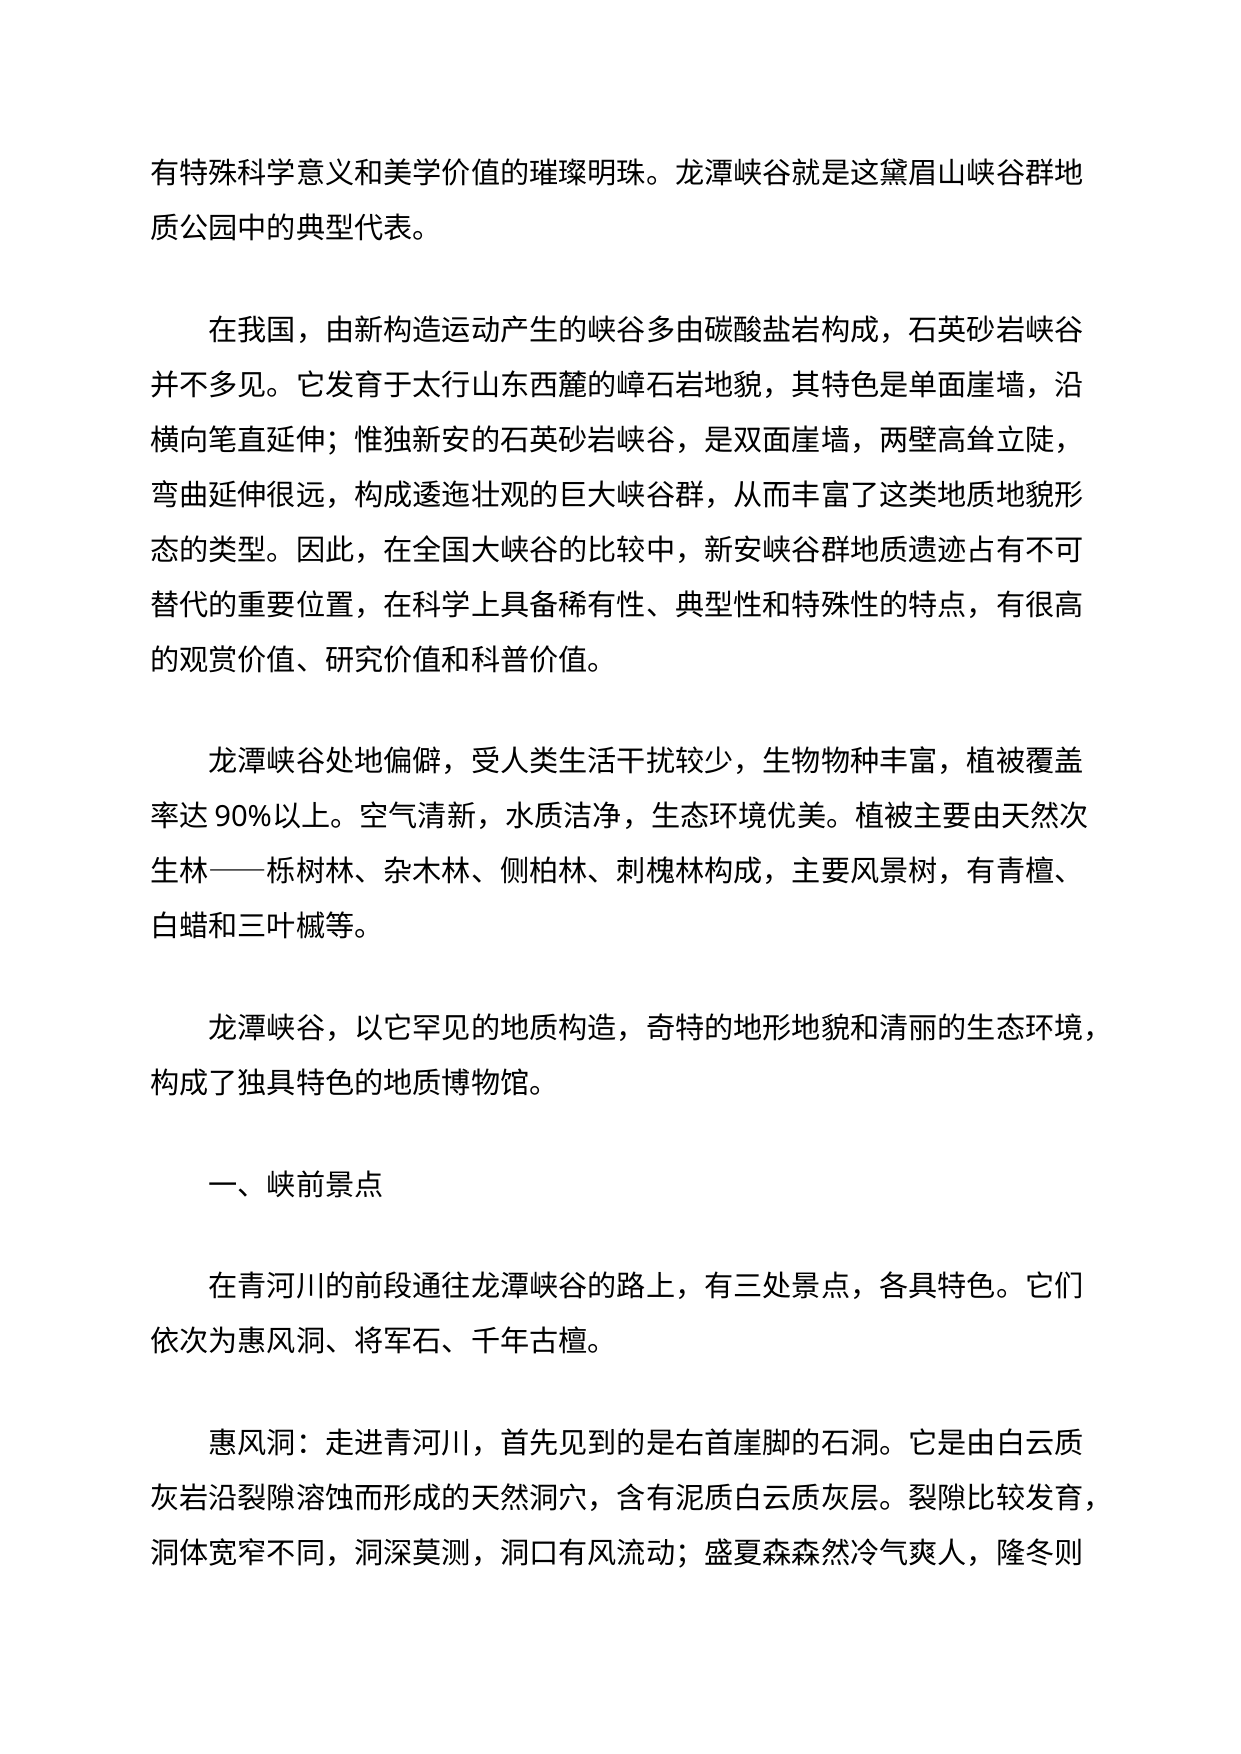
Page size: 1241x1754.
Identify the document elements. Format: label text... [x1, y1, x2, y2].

text 在我国，由新构造运动产生的峡谷多由碳酸盐岩构成，石英砂岩峡谷并不多见。它发育于太行山东西麓的嶂石岩地貌，其特色是单面崖墙，沿横向笔直延伸；惟独新安的石英砂岩峡谷，是双面崖墙，两壁高耸立陡，弯曲延伸很远，构成逶迤壮观的巨大峡谷群，从而丰富了这类地质地貌形态的类型。因此，在全国大峡谷的比较中，新安峡谷群地质遗迹占有不可替代的重要位置，在科学上具备稀有性、典型性和特殊性的特点，有很高的观赏价值、研究价值和科普价值。 [150, 307, 1090, 678]
text 龙潭峡谷处地偏僻，受人类生活干扰较少，生物物种丰富，植被覆盖率达90%以上。空气清新，水质洁净，生态环境优美。植被主要由天然次生林——栎树林、杂木林、侧柏林、刺槐林构成，主要风景树，有青檀、白蜡和三叶槭等。 [150, 738, 1090, 945]
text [150, 1419, 1090, 1572]
text 一、峡前景点 [150, 1161, 1090, 1203]
text 在青河川的前段通往龙潭峡谷的路上，有三处景点，各具特色。它们依次为惠风洞、将军石、千年古檀。 [150, 1263, 1090, 1360]
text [150, 150, 1090, 247]
text 龙潭峡谷，以它罕见的地质构造，奇特的地形地貌和清丽的生态环境，构成了独具特色的地质博物馆。 [150, 1004, 1090, 1102]
